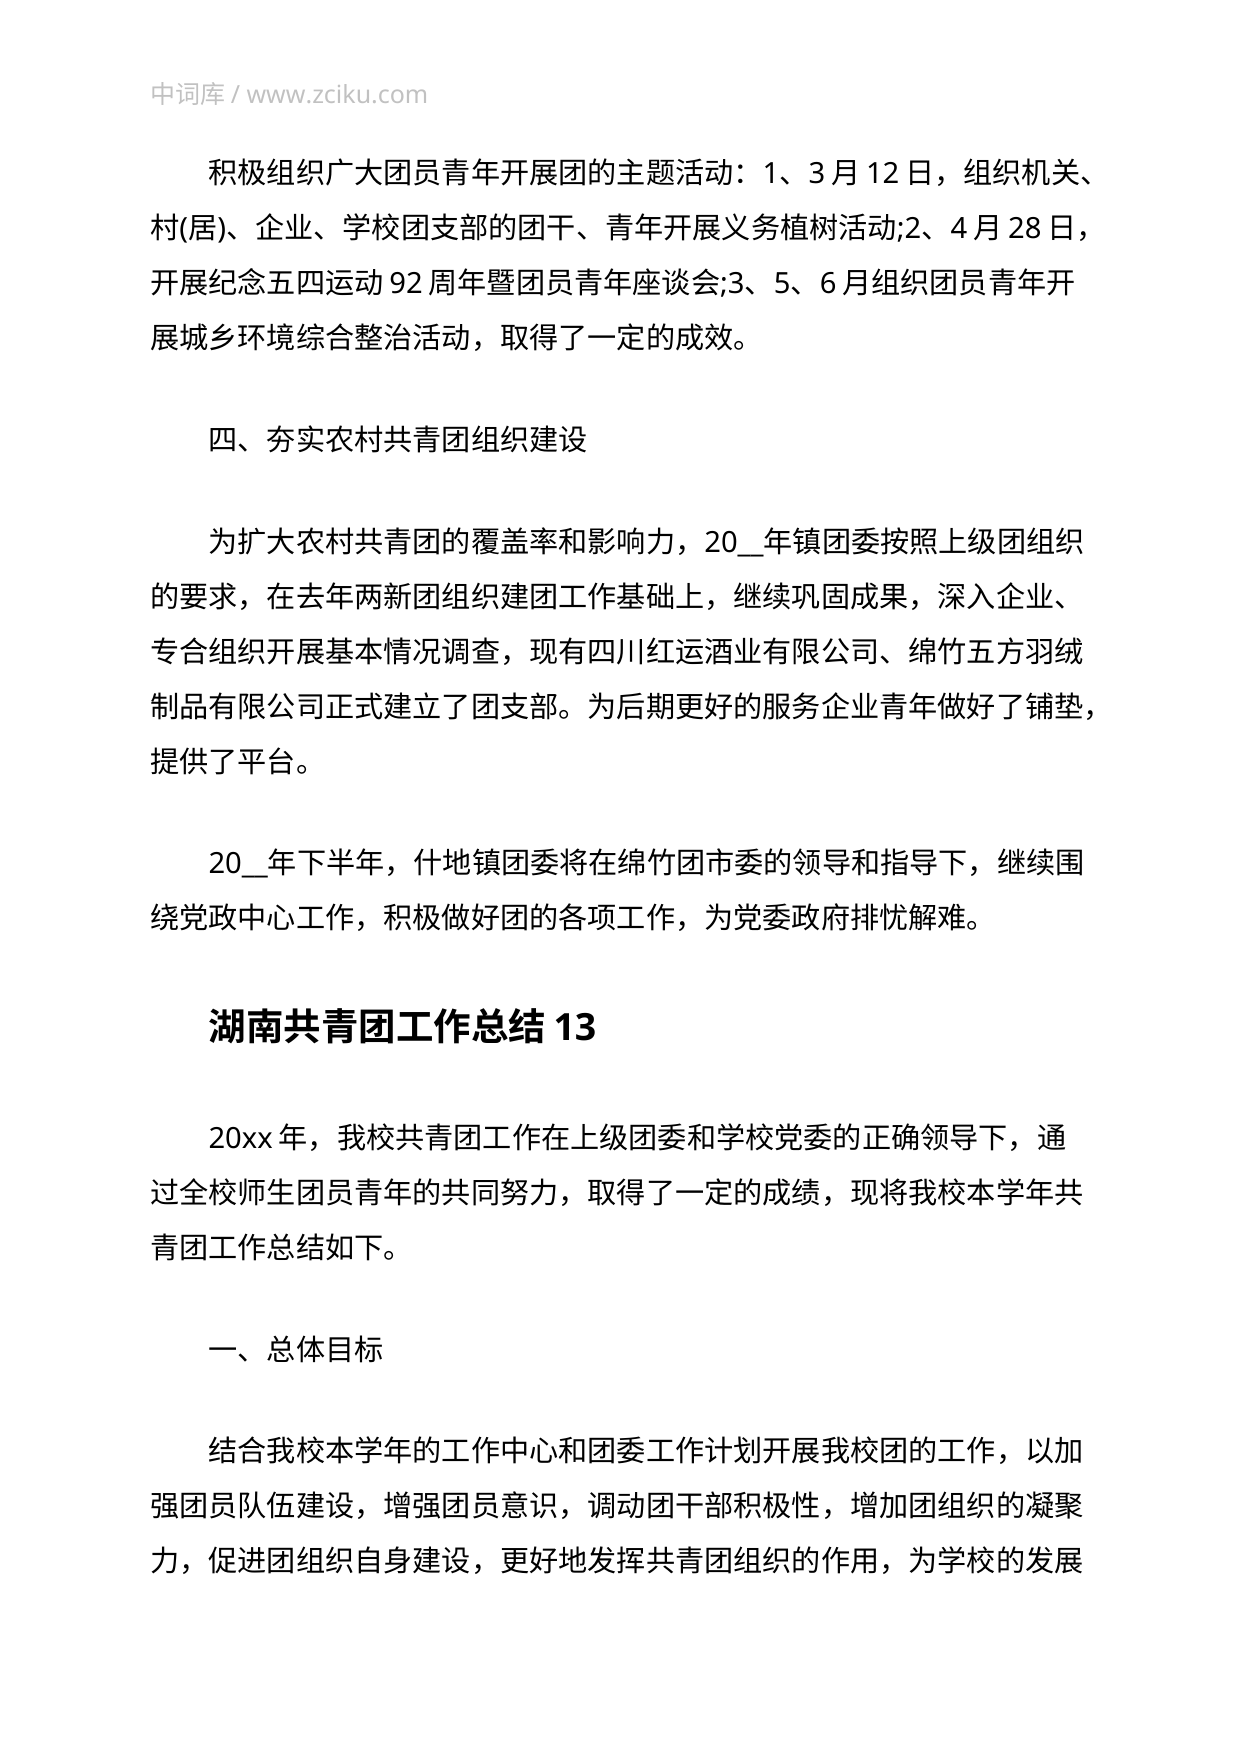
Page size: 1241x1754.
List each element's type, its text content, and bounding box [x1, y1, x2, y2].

text 20xx年，我校共青团工作在上级团委和学校党委的正确领导下，通过全校师生团员青年的共同努力，取得了一定的成绩，现将我校本学年共青团工作总结如下。 [150, 1114, 1090, 1267]
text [150, 1428, 1090, 1580]
text 积极组织广大团员青年开展团的主题活动：1、3月12日，组织机关、村(居)、企业、学校团支部的团干、青年开展义务植树活动;2、4月28日，开展纪念五四运动92周年暨团员青年座谈会;3、5、6月组织团员青年开展城乡环境综合整治活动，取得了一定的成效。 [150, 150, 1090, 357]
text 为扩大农村共青团的覆盖率和影响力，20__年镇团委按照上级团组织的要求，在去年两新团组织建团工作基础上，继续巩固成果，深入企业、专合组织开展基本情况调查，现有四川红运酒业有限公司、绵竹五方羽绒制品有限公司正式建立了团支部。为后期更好的服务企业青年做好了铺垫，提供了平台。 [150, 518, 1090, 781]
text 四、夯实农村共青团组织建设 [150, 417, 1090, 459]
text 湖南共青团工作总结13 [150, 997, 1090, 1051]
text 一、总体目标 [150, 1326, 1090, 1368]
text 20__年下半年，什地镇团委将在绵竹团市委的领导和指导下，继续围绕党政中心工作，积极做好团的各项工作，为党委政府排忧解难。 [150, 840, 1090, 937]
